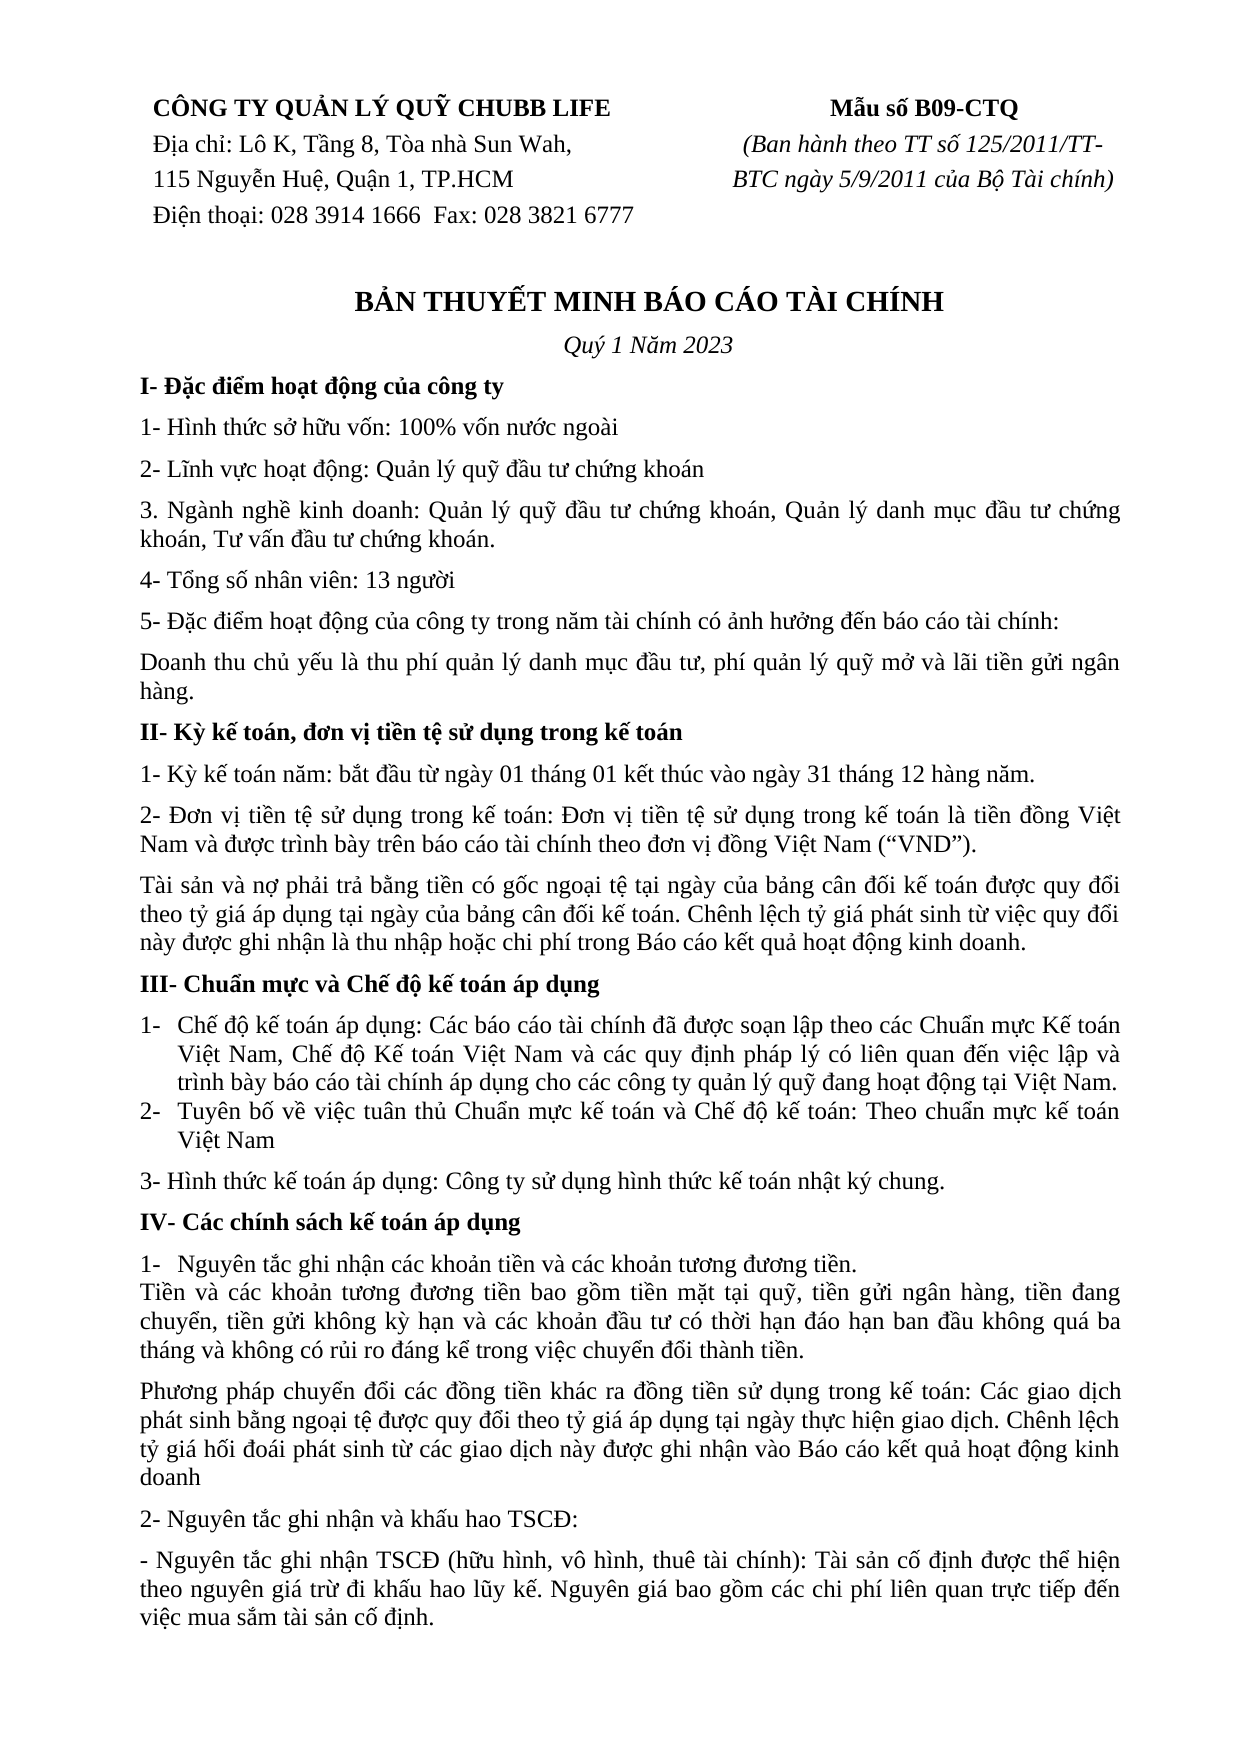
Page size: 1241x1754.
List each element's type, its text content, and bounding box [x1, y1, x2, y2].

text BẢN THUYẾT MINH BÁO CÁO TÀI CHÍNH [177, 284, 1122, 317]
text 4- Tổng số nhân viên: 13 người [139, 565, 1122, 594]
text 5- Đặc điểm hoạt động của công ty trong năm tài chính có ảnh hưởng đến báo cáo tài chính: [139, 606, 1122, 635]
text 1- Hình thức sở hữu vốn: 100% vốn nước ngoài [139, 412, 1122, 441]
list Tiền và các khoản tương đương tiền bao gồm tiền mặt tại quỹ, tiền gửi ngân hàng, tiền đang chuyển, tiền gửi không kỳ hạn và các khoản đầu tư có thời hạn đáo hạn ban đầu không quá ba tháng và không có rủi ro đáng kể trong việc chuyển đổi thành tiền. [139, 1277, 1122, 1364]
table_header Mẫu số B09-CTQ (Ban hành theo TT số 125/2011/TT-BTC ngày 5/9/2011 của Bộ Tài chính) [713, 89, 1135, 230]
text 2- Nguyên tắc ghi nhận và khấu hao TSCĐ: [139, 1504, 1122, 1532]
text I- Đặc điểm hoạt động của công ty [139, 371, 1122, 400]
text II- Kỳ kế toán, đơn vị tiền tệ sử dụng trong kế toán [139, 717, 1122, 746]
text Doanh thu chủ yếu là thu phí quản lý danh mục đầu tư, phí quản lý quỹ mở và lãi tiền gửi ngân hàng. [139, 647, 1122, 705]
list Chế độ kế toán áp dụng: Các báo cáo tài chính đã được soạn lập theo các Chuẩn mực Kế toán Việt Nam, Chế độ Kế toán Việt Nam và các quy định pháp lý có liên quan đến việc lập và trình bày báo cáo tài chính áp dụng cho các công ty quản lý quỹ đang hoạt động tại Việt Nam. [139, 1010, 1122, 1096]
text 3- Hình thức kế toán áp dụng: Công ty sử dụng hình thức kế toán nhật ký chung. [139, 1166, 1122, 1195]
list Nguyên tắc ghi nhận các khoản tiền và các khoản tương đương tiền. [139, 1249, 1122, 1277]
list Tuyên bố về việc tuân thủ Chuẩn mực kế toán và Chế độ kế toán: Theo chuẩn mực kế toán Việt Nam [139, 1096, 1122, 1154]
text - Nguyên tắc ghi nhận TSCĐ (hữu hình, vô hình, thuê tài chính): Tài sản cố định được thể hiện theo nguyên giá trừ đi khấu hao lũy kế. Nguyên giá bao gồm các chi phí liên quan trực tiếp đến việc mua sắm tài sản cố định. [139, 1545, 1122, 1631]
text 3. Ngành nghề kinh doanh: Quản lý quỹ đầu tư chứng khoán, Quản lý danh mục đầu tư chứng khoán, Tư vấn đầu tư chứng khoán. [139, 495, 1122, 552]
text 2- Đơn vị tiền tệ sử dụng trong kế toán: Đơn vị tiền tệ sử dụng trong kế toán là tiền đồng Việt Nam và được trình bày trên báo cáo tài chính theo đơn vị đồng Việt Nam (“VND”). [139, 800, 1122, 857]
text 2- Lĩnh vực hoạt động: Quản lý quỹ đầu tư chứng khoán [139, 454, 1122, 482]
text IV- Các chính sách kế toán áp dụng [139, 1207, 1122, 1236]
text 1- Kỳ kế toán năm: bắt đầu từ ngày 01 tháng 01 kết thúc vào ngày 31 tháng 12 hàng năm. [139, 759, 1122, 787]
text III- Chuẩn mực và Chế độ kế toán áp dụng [139, 969, 1122, 997]
text Quý 1 Năm 2023 [177, 330, 1122, 359]
text Tài sản và nợ phải trả bằng tiền có gốc ngoại tệ tại ngày của bảng cân đối kế toán được quy đổi theo tỷ giá áp dụng tại ngày của bảng cân đối kế toán. Chênh lệch tỷ giá phát sinh từ việc quy đổi này được ghi nhận là thu nhập hoặc chi phí trong Báo cáo kết quả hoạt động kinh doanh. [139, 870, 1122, 956]
table_header CÔNG TY QUẢN LÝ QUỸ CHUBB LIFE Địa chỉ: Lô K, Tầng 8, Tòa nhà Sun Wah, 115 Nguyễn Huệ, Quận 1, TP.HCM Điện thoại: 028 3914 1666 Fax: 028 3821 6777 [141, 89, 713, 230]
text Phương pháp chuyển đổi các đồng tiền khác ra đồng tiền sử dụng trong kế toán: Các giao dịch phát sinh bằng ngoại tệ được quy đổi theo tỷ giá áp dụng tại ngày thực hiện giao dịch. Chênh lệch tỷ giá hối đoái phát sinh từ các giao dịch này được ghi nhận vào Báo cáo kết quả hoạt động kinh doanh [139, 1376, 1122, 1491]
